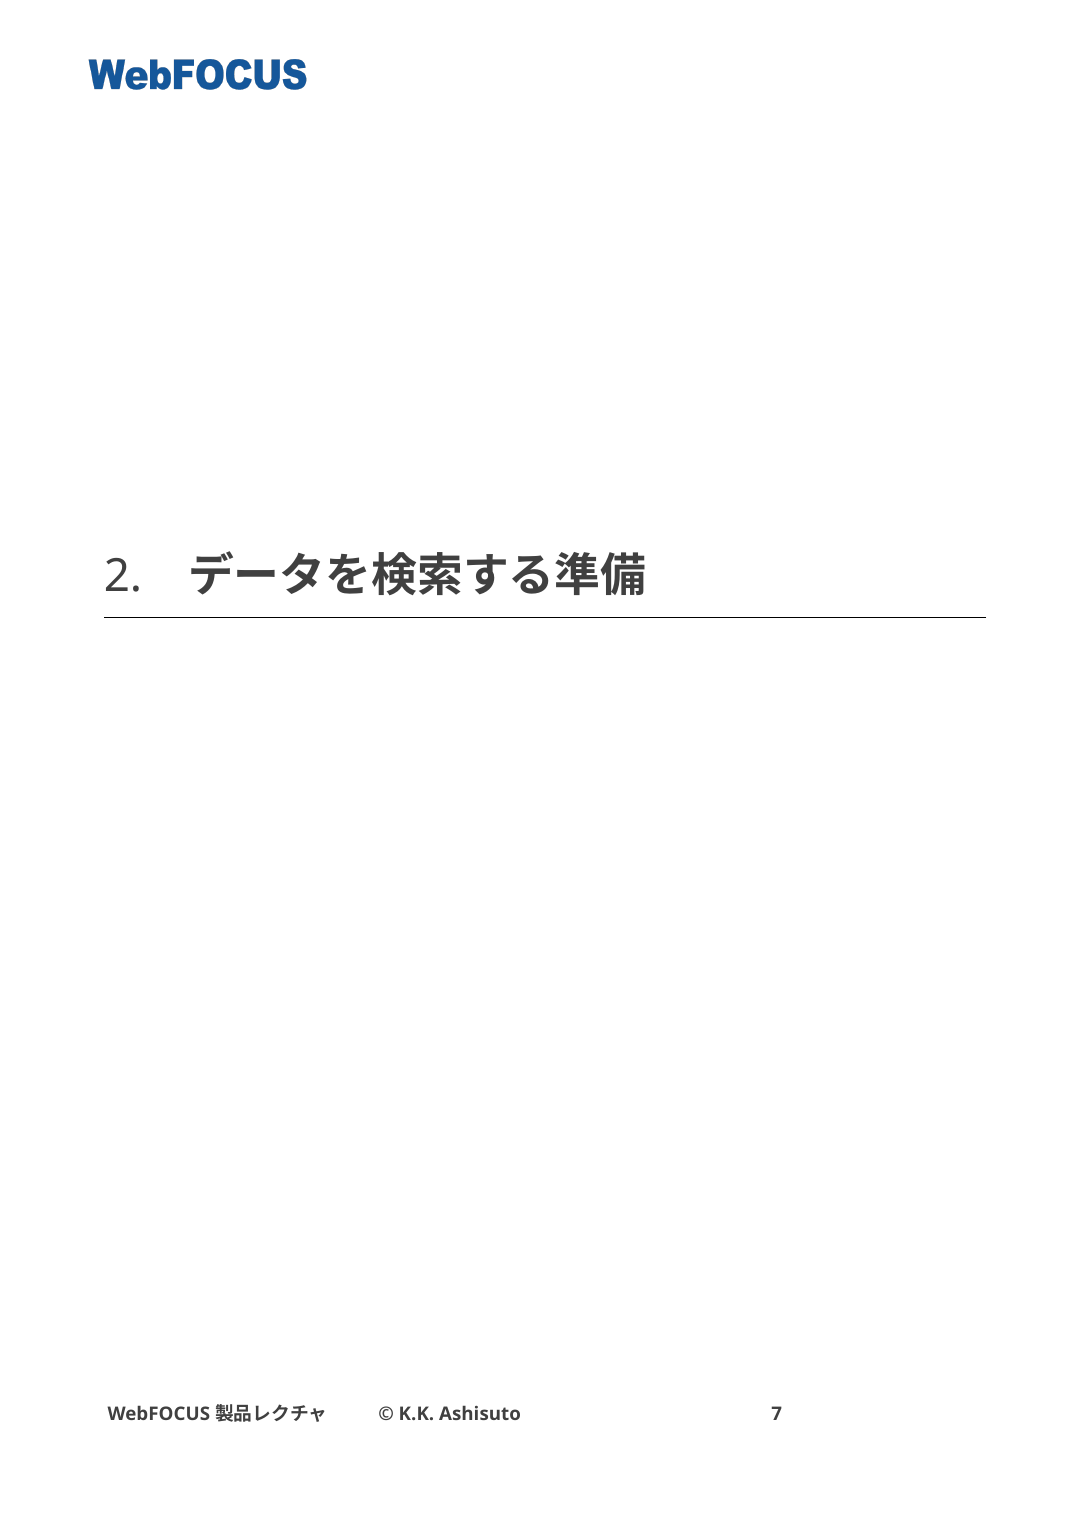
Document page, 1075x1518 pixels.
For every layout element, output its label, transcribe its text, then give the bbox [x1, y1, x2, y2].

subtitle データを検索する準備 [103, 529, 986, 618]
picture [85, 51, 309, 97]
